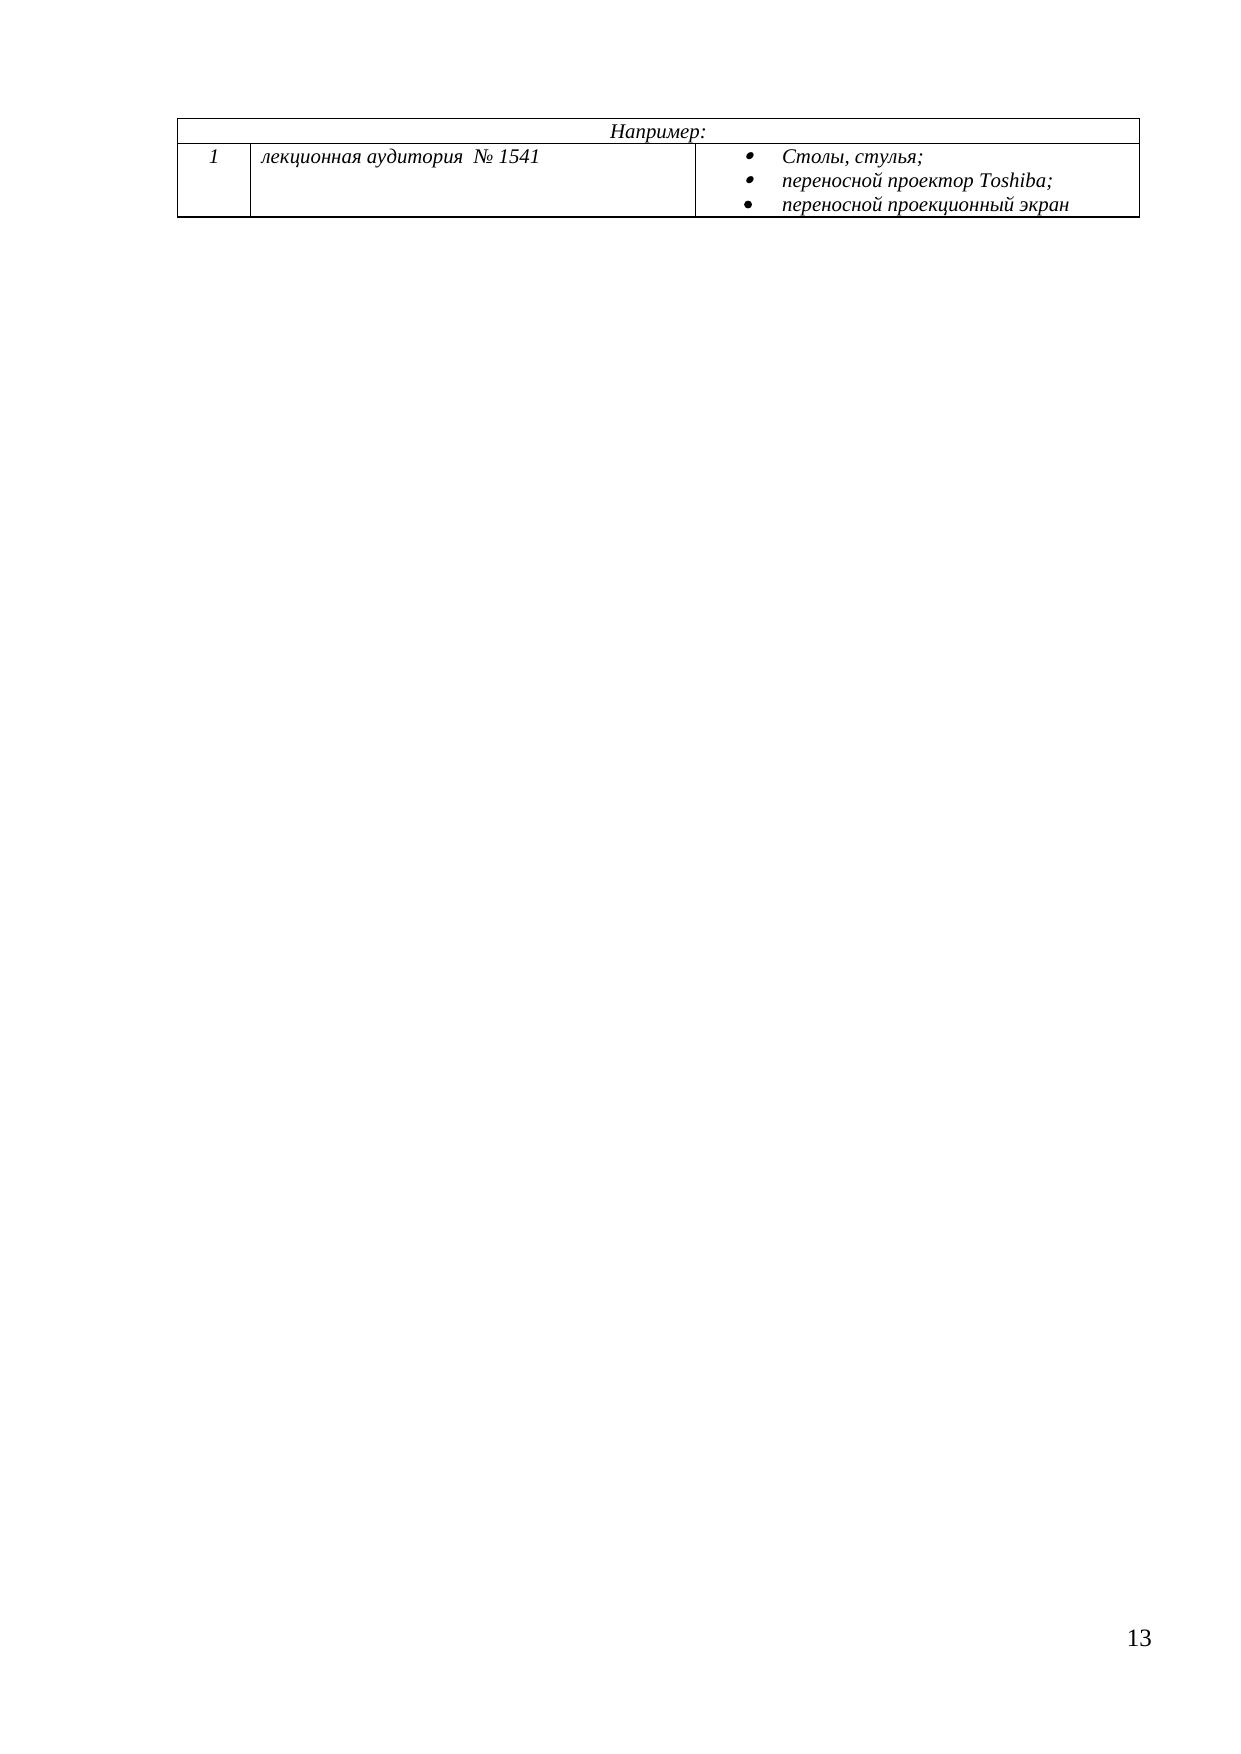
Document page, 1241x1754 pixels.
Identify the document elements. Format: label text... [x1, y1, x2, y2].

table_cell Например: [178, 119, 1139, 143]
table_cell лекционная аудитория № 1541 [251, 144, 695, 216]
table_cell 1 [178, 144, 250, 216]
table_cell Столы, стулья; переносной проектор Toshiba; переносной проекционный экран [696, 144, 1139, 216]
